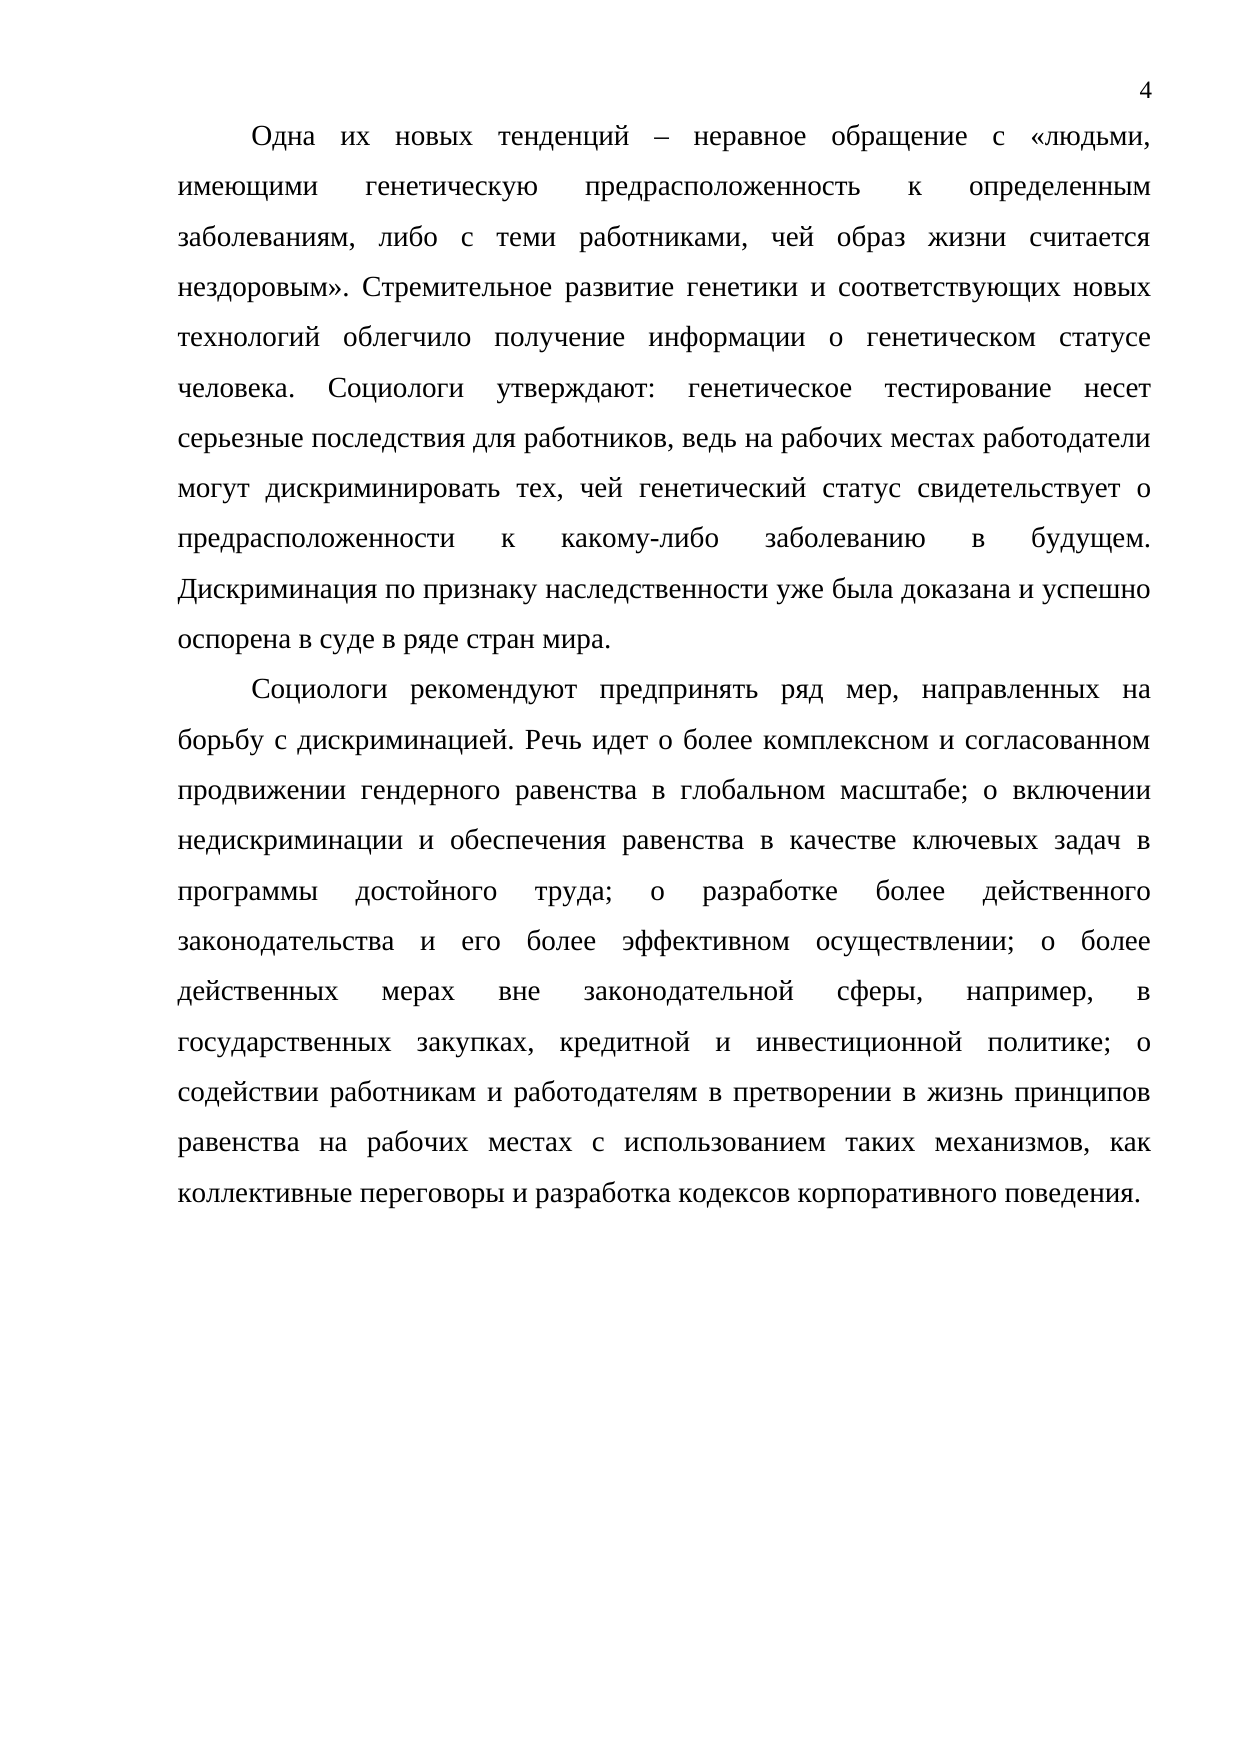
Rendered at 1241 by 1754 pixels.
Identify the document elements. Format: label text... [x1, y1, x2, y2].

text Одна их новых тенденций – неравное обращение с «людьми, имеющими генетическую предрасположенность к определенным заболеваниям, либо с теми работниками, чей образ жизни считается нездоровым». Стремительное развитие генетики и соответствующих новых технологий облегчило получение информации о генетическом статусе человека. Социологи утверждают: генетическое тестирование несет серьезные последствия для работников, ведь на рабочих местах работодатели могут дискриминировать тех, чей генетический статус свидетельствует о предрасположенности к какому-либо заболеванию в будущем. Дискриминация по признаку наследственности уже была доказана и успешно оспорена в суде в ряде стран мира. [177, 118, 1152, 655]
text Социологи рекомендуют предпринять ряд мер, направленных на борьбу с дискриминацией. Речь идет о более комплексном и согласованном продвижении гендерного равенства в глобальном масштабе; о включении недискриминации и обеспечения равенства в качестве ключевых задач в программы достойного труда; о разработке более действенного законодательства и его более эффективном осуществлении; о более действенных мерах вне законодательной сферы, например, в государственных закупках, кредитной и инвестиционной политике; о содействии работникам и работодателям в претворении в жизнь принципов равенства на рабочих местах с использованием таких механизмов, как коллективные переговоры и разработка кодексов корпоративного поведения. [177, 672, 1152, 1208]
